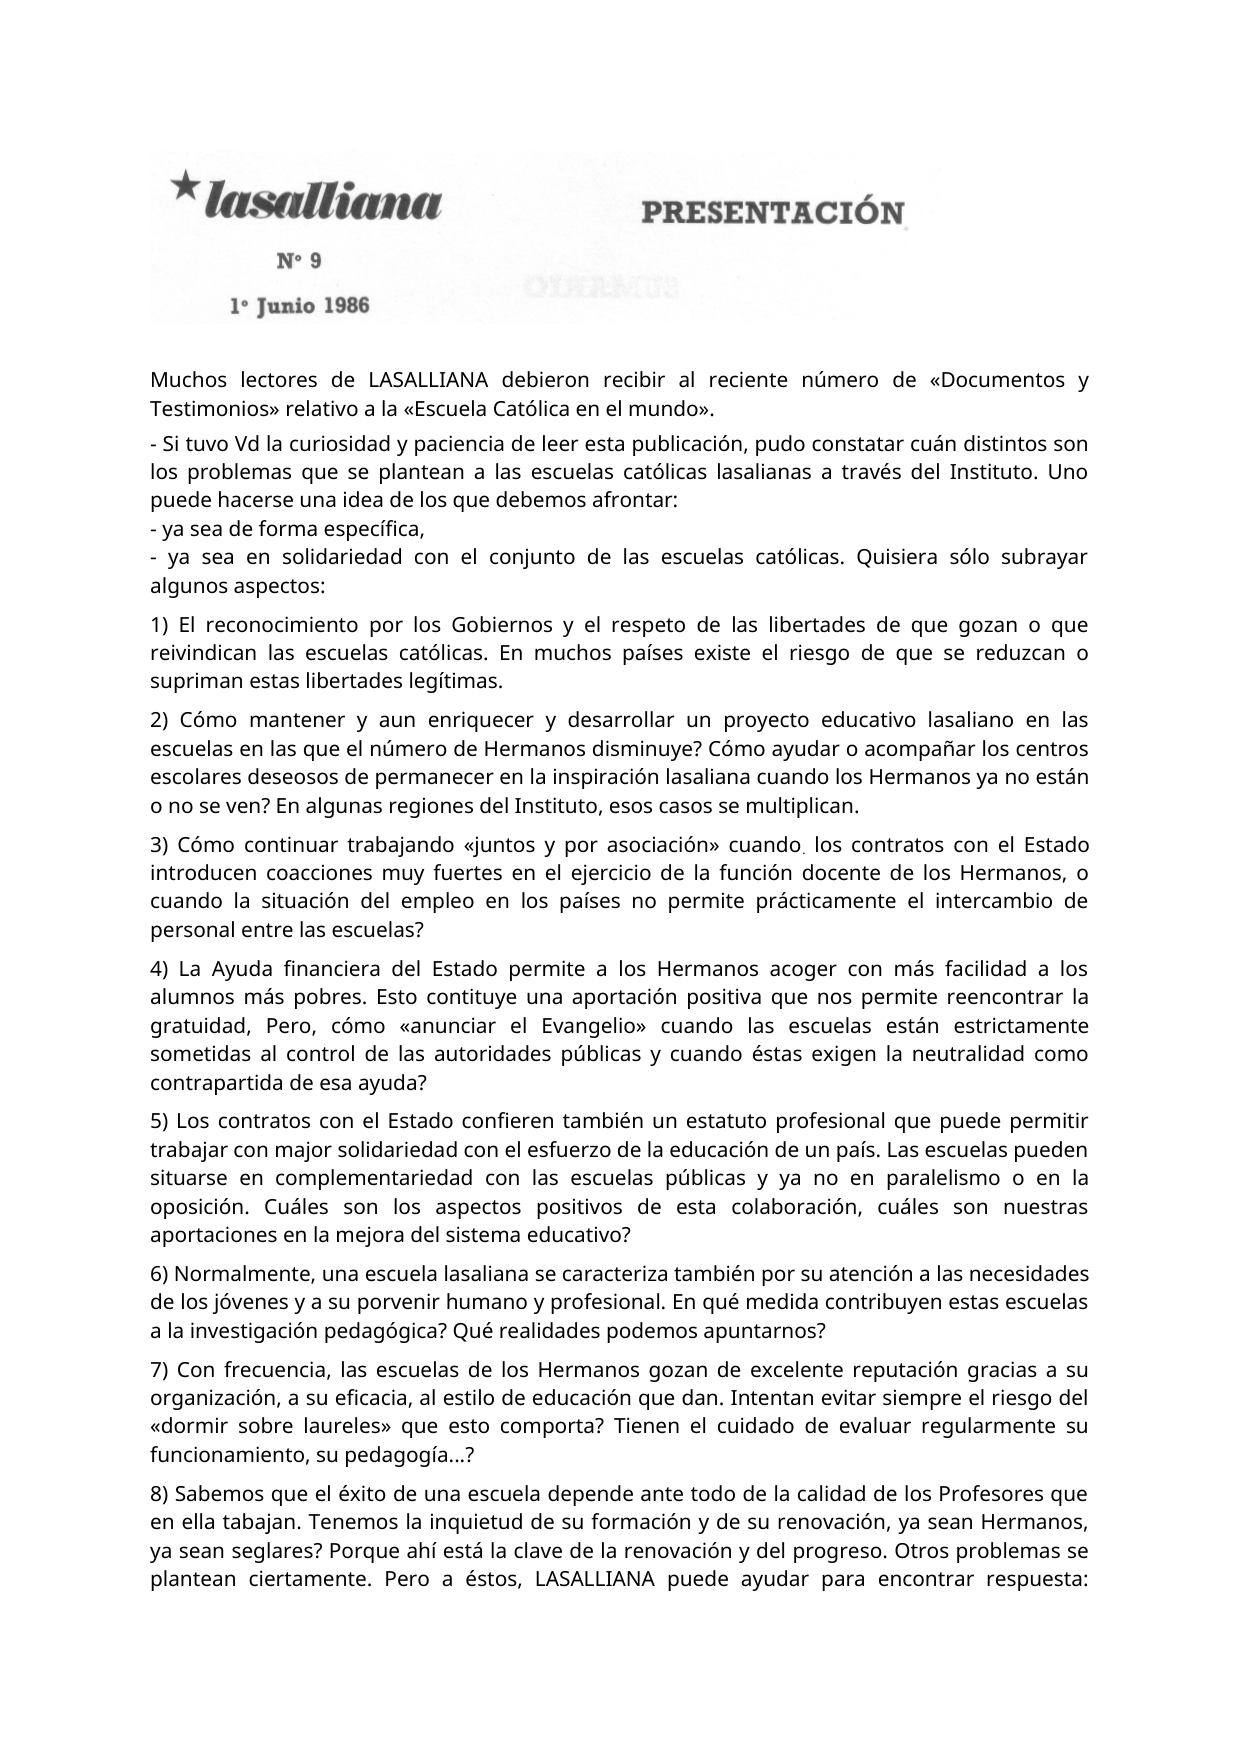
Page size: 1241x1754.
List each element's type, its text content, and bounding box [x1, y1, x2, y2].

text 5) Los contratos con el Estado confieren también un estatuto profesional que puede permitir trabajar con major solidariedad con el esfuerzo de la educación de un país. Las escuelas pueden situarse en complementariedad con las escuelas públicas y ya no en paralelismo o en la oposición. Cuáles son los aspectos positivos de esta colaboración, cuáles son nuestras aportaciones en la mejora del sistema educativo? [150, 1106, 1090, 1249]
text 4) La Ayuda financiera del Estado permite a los Hermanos acoger con más facilidad a los alumnos más pobres. Esto contituye una aportación positiva que nos permite reencontrar la gratuidad, Pero, cómo «anunciar el Evangelio» cuando las escuelas están estrictamente sometidas al control de las autoridades públicas y cuando éstas exigen la neutralidad como contrapartida de esa ayuda? [150, 954, 1090, 1096]
text 6) Normalmente, una escuela lasaliana se caracteriza también por su atención a las necesidades de los jóvenes y a su porvenir humano y profesional. En qué medida contribuyen estas escuelas a la investigación pedagógica? Qué realidades podemos apuntarnos? [150, 1259, 1090, 1344]
picture [150, 150, 943, 324]
text 3) Cómo continuar trabajando «juntos y por asociación» cuando. los contratos con el Estado introducen coacciones muy fuertes en el ejercicio de la función docente de los Hermanos, o cuando la situación del empleo en los países no permite prácticamente el intercambio de personal entre las escuelas? [150, 830, 1090, 943]
text - Si tuvo Vd la curiosidad y paciencia de leer esta publicación, pudo constatar cuán distintos son los problemas que se plantean a las escuelas católicas lasalianas a través del Instituto. Uno puede hacerse una idea de los que debemos afrontar: [150, 429, 1090, 514]
text 2) Cómo mantener y aun enriquecer y desarrollar un proyecto educativo lasaliano en las escuelas en las que el número de Hermanos disminuye? Cómo ayudar o acompañar los centros escolares deseosos de permanecer en la inspiración lasaliana cuando los Hermanos ya no están o no se ven? En algunas regiones del Instituto, esos casos se multiplican. [150, 706, 1090, 819]
text 1) El reconocimiento por los Gobiernos y el respeto de las libertades de que gozan o que reivindican las escuelas católicas. En muchos países existe el riesgo de que se reduzcan o supriman estas libertades legítimas. [150, 610, 1090, 695]
text - ya sea de forma específica, [150, 514, 1090, 542]
text - ya sea en solidariedad con el conjunto de las escuelas católicas. Quisiera sólo subrayar algunos aspectos: [150, 542, 1090, 599]
text Muchos lectores de LASALLIANA debieron recibir al reciente número de «Documentos y Testimonios» relativo a la «Escuela Católica en el mundo». [150, 366, 1090, 422]
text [150, 1479, 1090, 1593]
text 7) Con frecuencia, las escuelas de los Hermanos gozan de excelente reputación gracias a su organización, a su eficacia, al estilo de educación que dan. Intentan evitar siempre el riesgo del «dormir sobre laureles» que esto comporta? Tienen el cuidado de evaluar regularmente su funcionamiento, su pedagogía...? [150, 1355, 1090, 1468]
